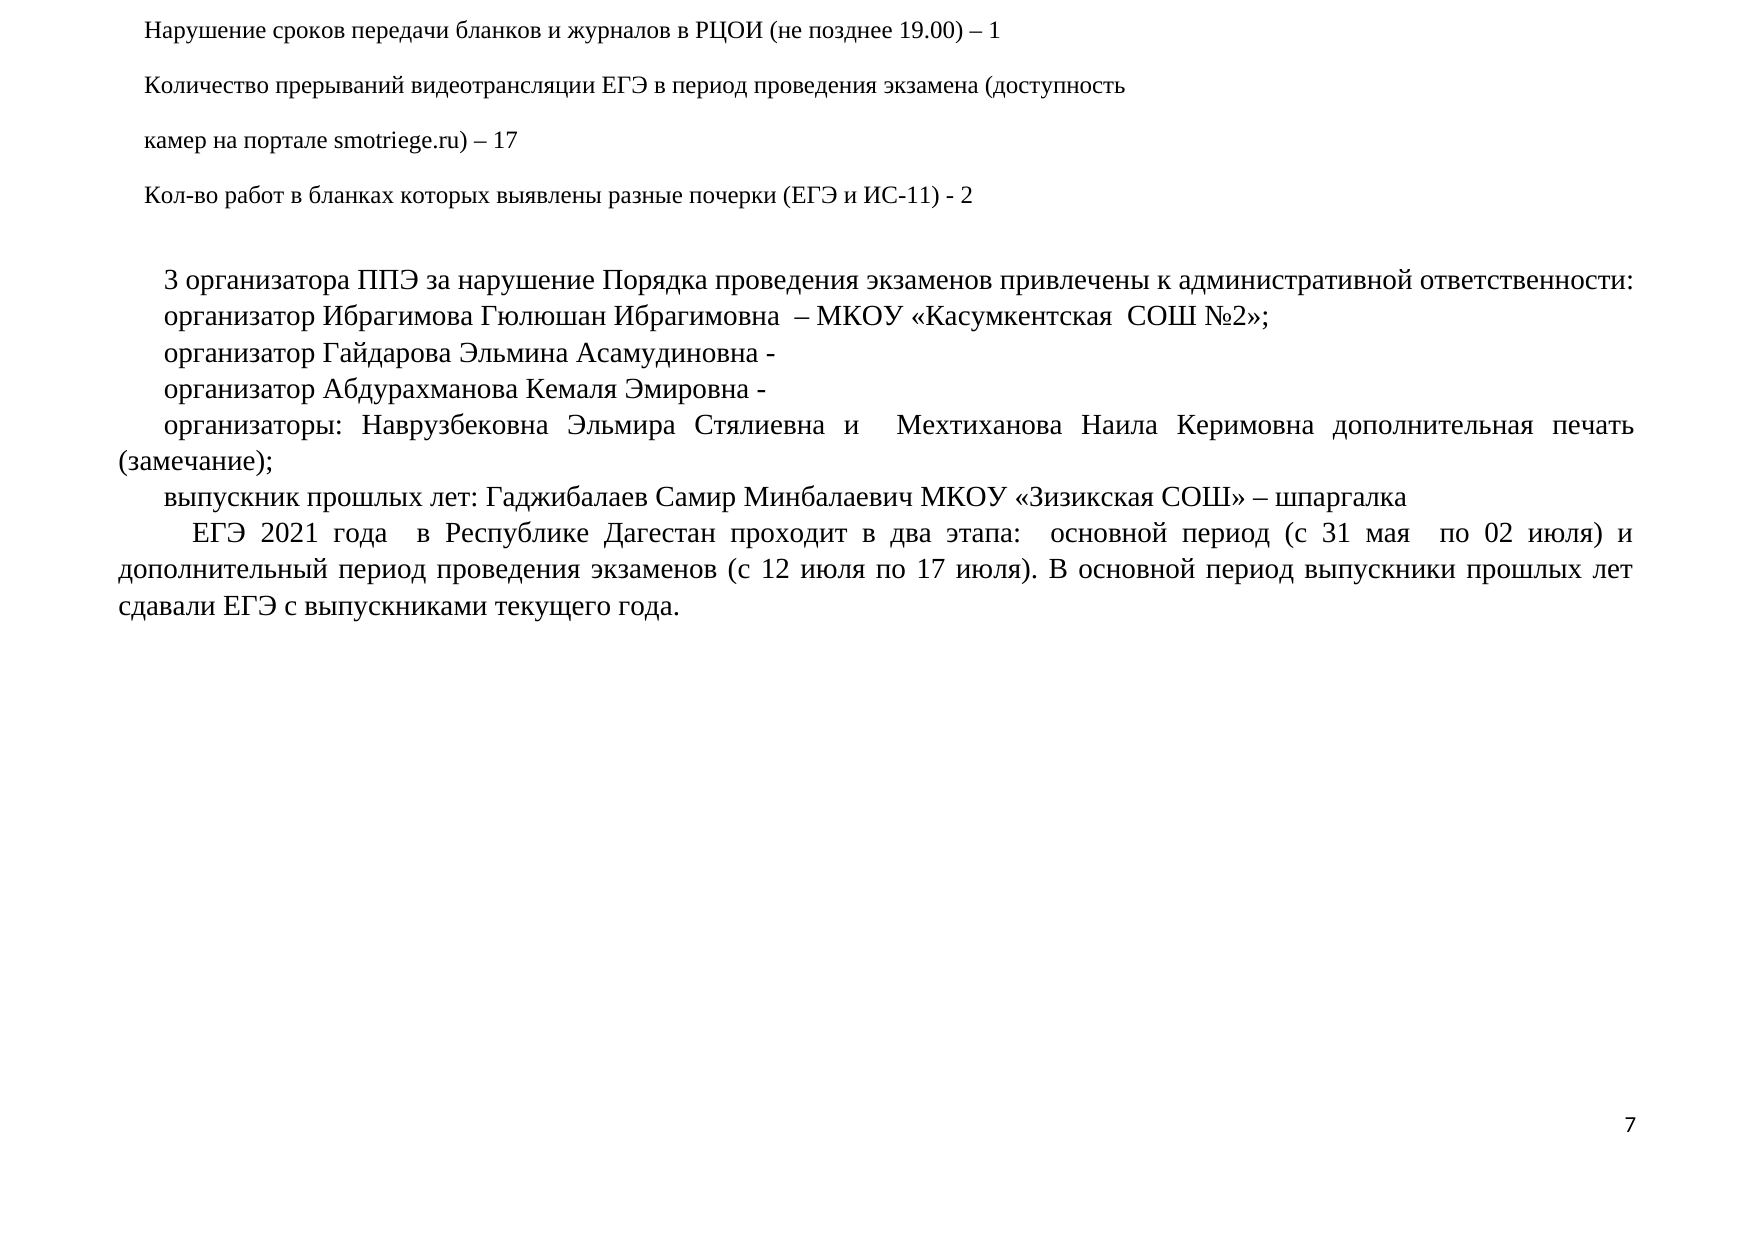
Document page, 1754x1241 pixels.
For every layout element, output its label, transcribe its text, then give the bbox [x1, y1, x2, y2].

text организатор Абдурахманова Кемаля Эмировна - [118, 371, 1636, 404]
text организатор Гайдарова Эльмина Асамудиновна - [118, 335, 1636, 368]
text организаторы: Наврузбековна Эльмира Стялиевна и Мехтиханова Наила Керимовна дополнительная печать (замечание); [118, 407, 1636, 477]
text Количество прерываний видеотрансляции ЕГЭ в период проведения экзамена (доступность [144, 70, 1607, 99]
text ЕГЭ 2021 года в Республике Дагестан проходит в два этапа: основной период (с 31 мая по 02 июля) и дополнительный период проведения экзаменов (с 12 июля по 17 июля). В основной период выпускники прошлых лет сдавали ЕГЭ с выпускниками текущего года. [118, 515, 1636, 621]
text организатор Ибрагимова Гюлюшан Ибрагимовна – МКОУ «Касумкентская СОШ №2»; [118, 298, 1636, 332]
text выпускник прошлых лет: Гаджибалаев Самир Минбалаевич МКОУ «Зизикская СОШ» – шпаргалка [118, 479, 1636, 513]
text Нарушение сроков передачи бланков и журналов в РЦОИ (не позднее 19.00) – 1 [144, 15, 1607, 43]
text 3 организатора ППЭ за нарушение Порядка проведения экзаменов привлечены к административной ответственности: [118, 262, 1636, 296]
text камер на портале smotriege.ru) – 17 [144, 125, 1607, 154]
text Кол-во работ в бланках которых выявлены разные почерки (ЕГЭ и ИС-11) - 2 [144, 180, 1607, 209]
